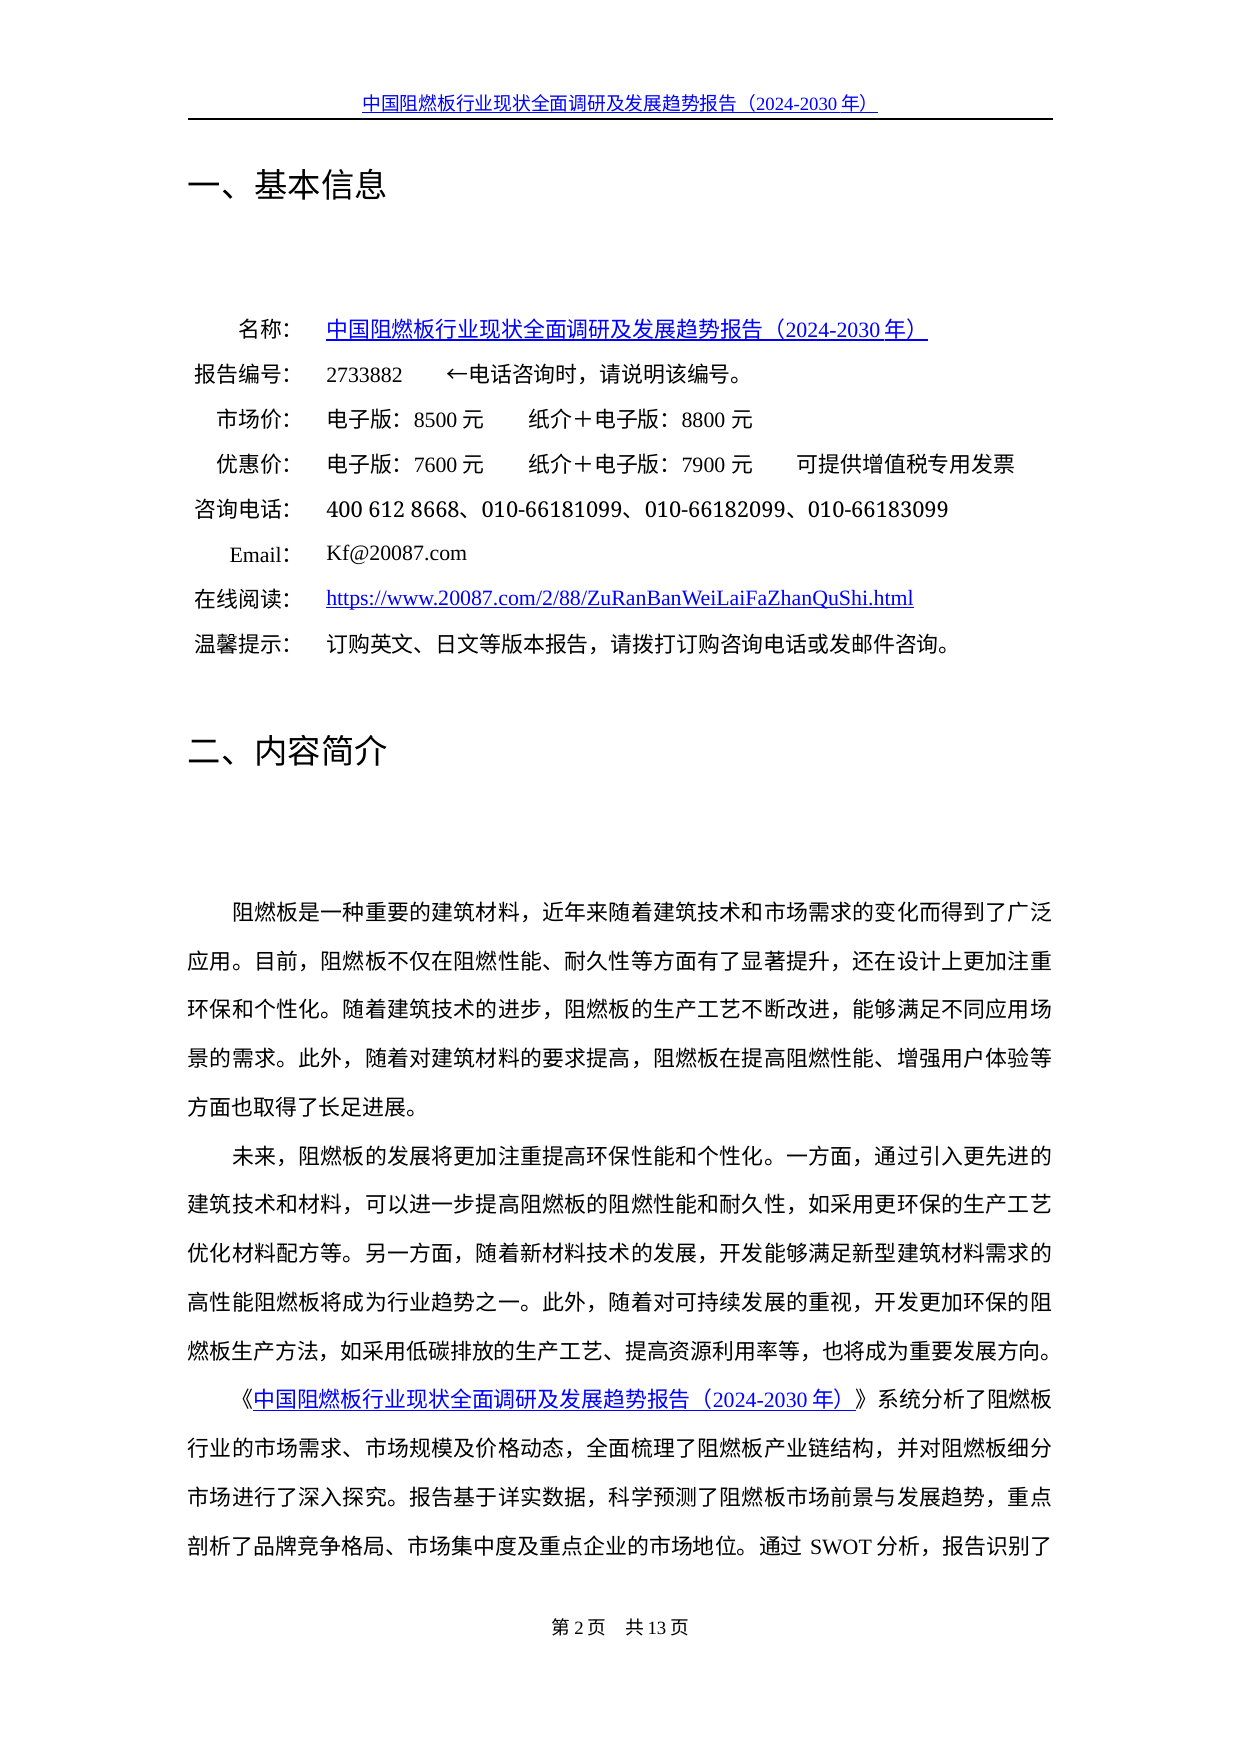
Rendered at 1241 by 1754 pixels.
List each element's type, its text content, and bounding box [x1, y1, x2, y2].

table_cell 温馨提示： [167, 627, 315, 672]
table_cell 市场价： [167, 402, 315, 447]
table_header 名称： [167, 312, 315, 357]
table_cell 订购英文、日文等版本报告，请拨打订购咨询电话或发邮件咨询。 [315, 627, 1073, 672]
table_cell 在线阅读： [167, 582, 315, 627]
table_cell 报告编号： [167, 357, 315, 402]
table_cell 电子版：8500 元 纸介＋电子版：8800 元 [315, 402, 1073, 447]
table_cell 400 612 8668、010-66181099、010-66182099、010-66183099 [315, 492, 1073, 537]
table_header 中国阻燃板行业现状全面调研及发展趋势报告（2024-2030年） [315, 312, 1073, 357]
title 二、内容简介 [187, 717, 1053, 782]
table_cell 2733882 ←电话咨询时，请说明该编号。 [315, 357, 1073, 402]
table_cell 优惠价： [167, 447, 315, 492]
table_cell 电子版：7600 元 纸介＋电子版：7900 元 可提供增值税专用发票 [315, 447, 1073, 492]
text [187, 894, 1053, 1561]
table_cell Kf@20087.com [315, 537, 1073, 582]
table_cell 咨询电话： [167, 492, 315, 537]
title 一、基本信息 [187, 150, 1053, 215]
table_cell [315, 582, 1073, 627]
table_cell Email： [167, 537, 315, 582]
